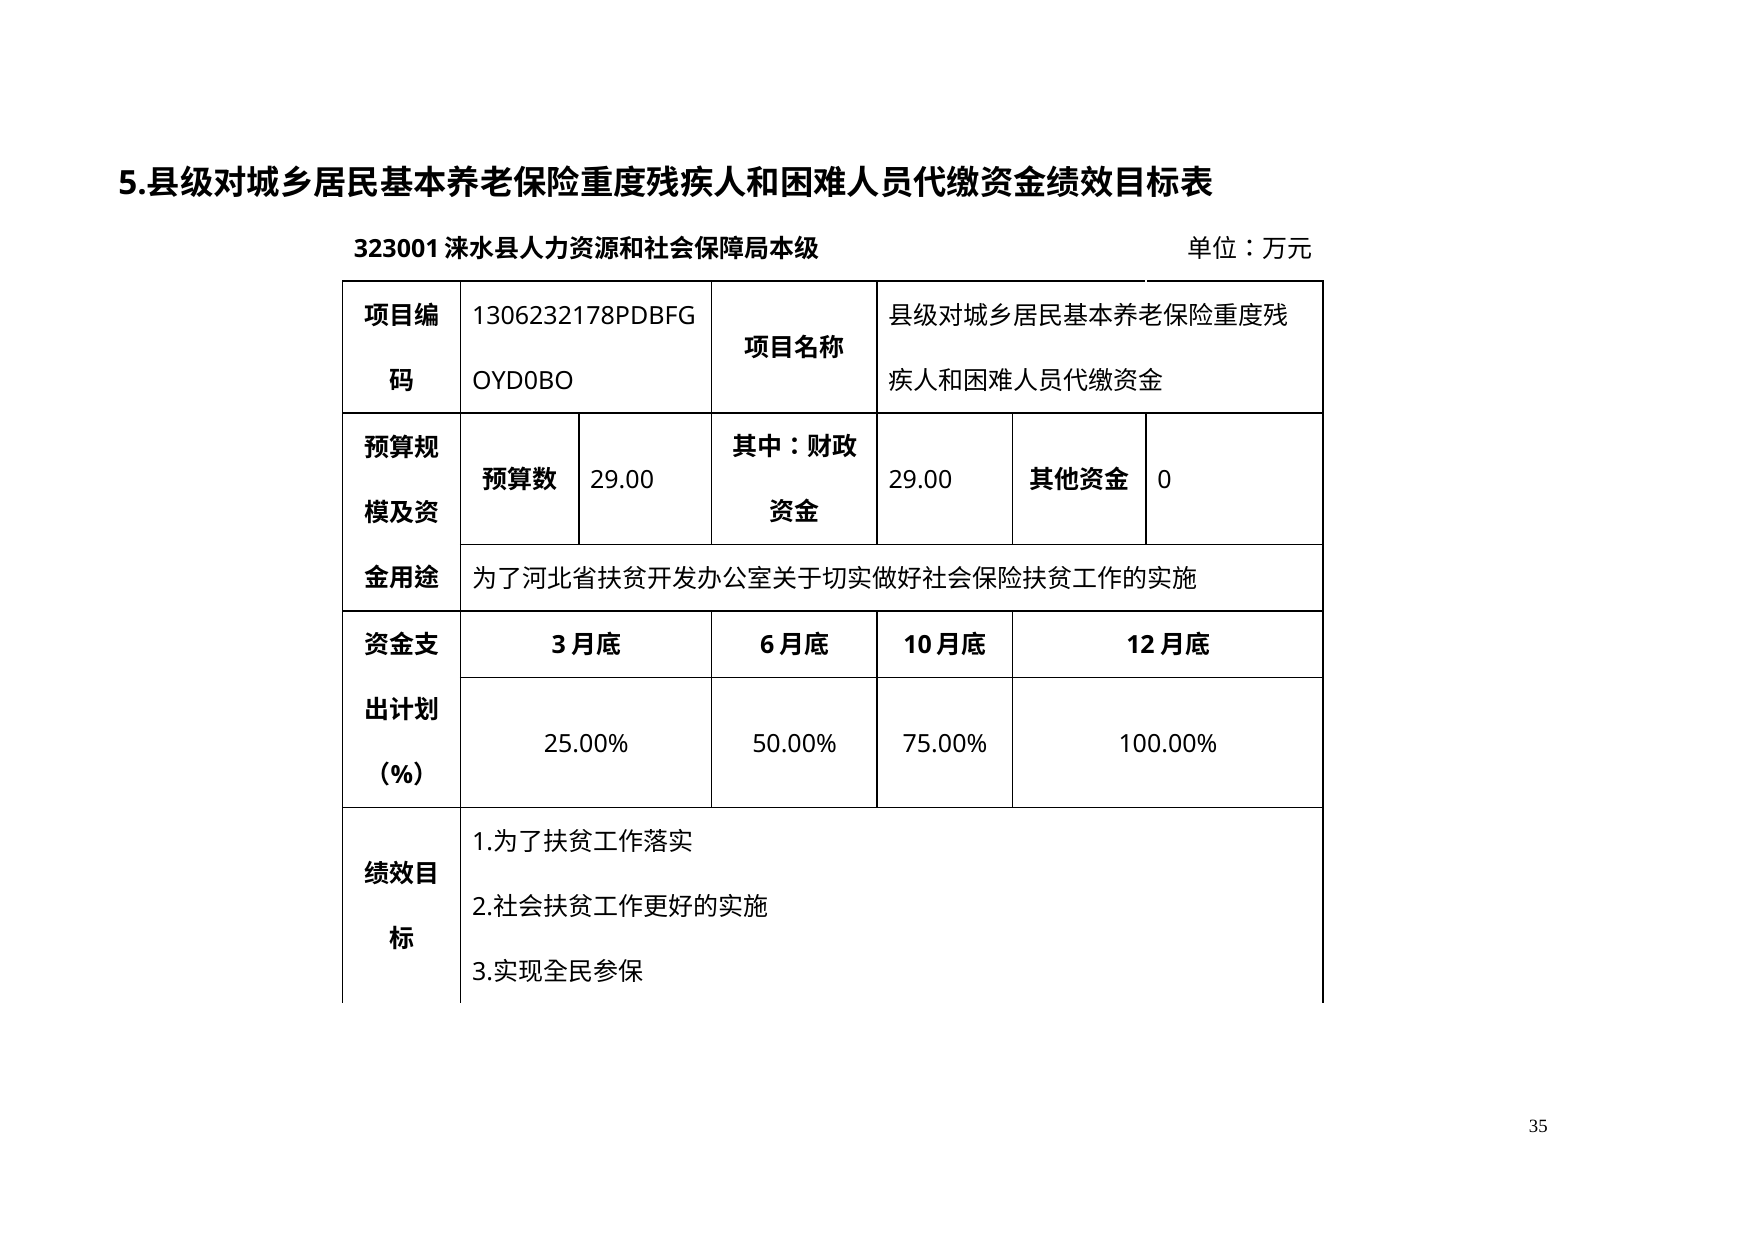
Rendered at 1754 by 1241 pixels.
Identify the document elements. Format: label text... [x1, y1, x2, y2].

table_cell 12月底 [1013, 612, 1322, 677]
table_cell 10月底 [878, 612, 1012, 677]
table_cell 0 [1147, 414, 1322, 543]
table_cell 县级对城乡居民基本养老保险重度残疾人和困难人员代缴资金 [878, 282, 1322, 412]
table_header 单位：万元 [1147, 216, 1322, 280]
table_cell 预算数 [461, 414, 578, 543]
table_cell 29.00 [580, 414, 711, 543]
table_cell 29.00 [878, 414, 1012, 543]
table_cell 3月底 [461, 612, 711, 677]
table_cell 50.00% [712, 678, 876, 807]
table_cell 为了河北省扶贫开发办公室关于切实做好社会保险扶贫工作的实施 [461, 545, 1322, 610]
table_cell 项目名称 [712, 282, 876, 412]
text 5.县级对城乡居民基本养老保险重度残疾人和困难人员代缴资金绩效目标表 [118, 149, 1547, 214]
table_cell 1.为了扶贫工作落实 2.社会扶贫工作更好的实施 3.实现全民参保 [461, 808, 1322, 1003]
table_cell 项目编码 [343, 282, 460, 412]
table_cell 其他资金 [1013, 414, 1145, 543]
table_cell 25.00% [461, 678, 711, 807]
table_cell 75.00% [878, 678, 1012, 807]
table_cell 1306232178PDBFGOYD0BO [461, 282, 711, 412]
table_cell 预算规模及资金用途 [343, 414, 460, 610]
table_header 323001涞水县人力资源和社会保障局本级 [343, 216, 1145, 280]
table_cell 其中：财政资金 [712, 414, 876, 543]
table_cell 绩效目标 [343, 808, 460, 1003]
table_cell 6月底 [712, 612, 876, 677]
table_cell 资金支出计划（%） [343, 612, 460, 807]
table_cell 100.00% [1013, 678, 1322, 807]
